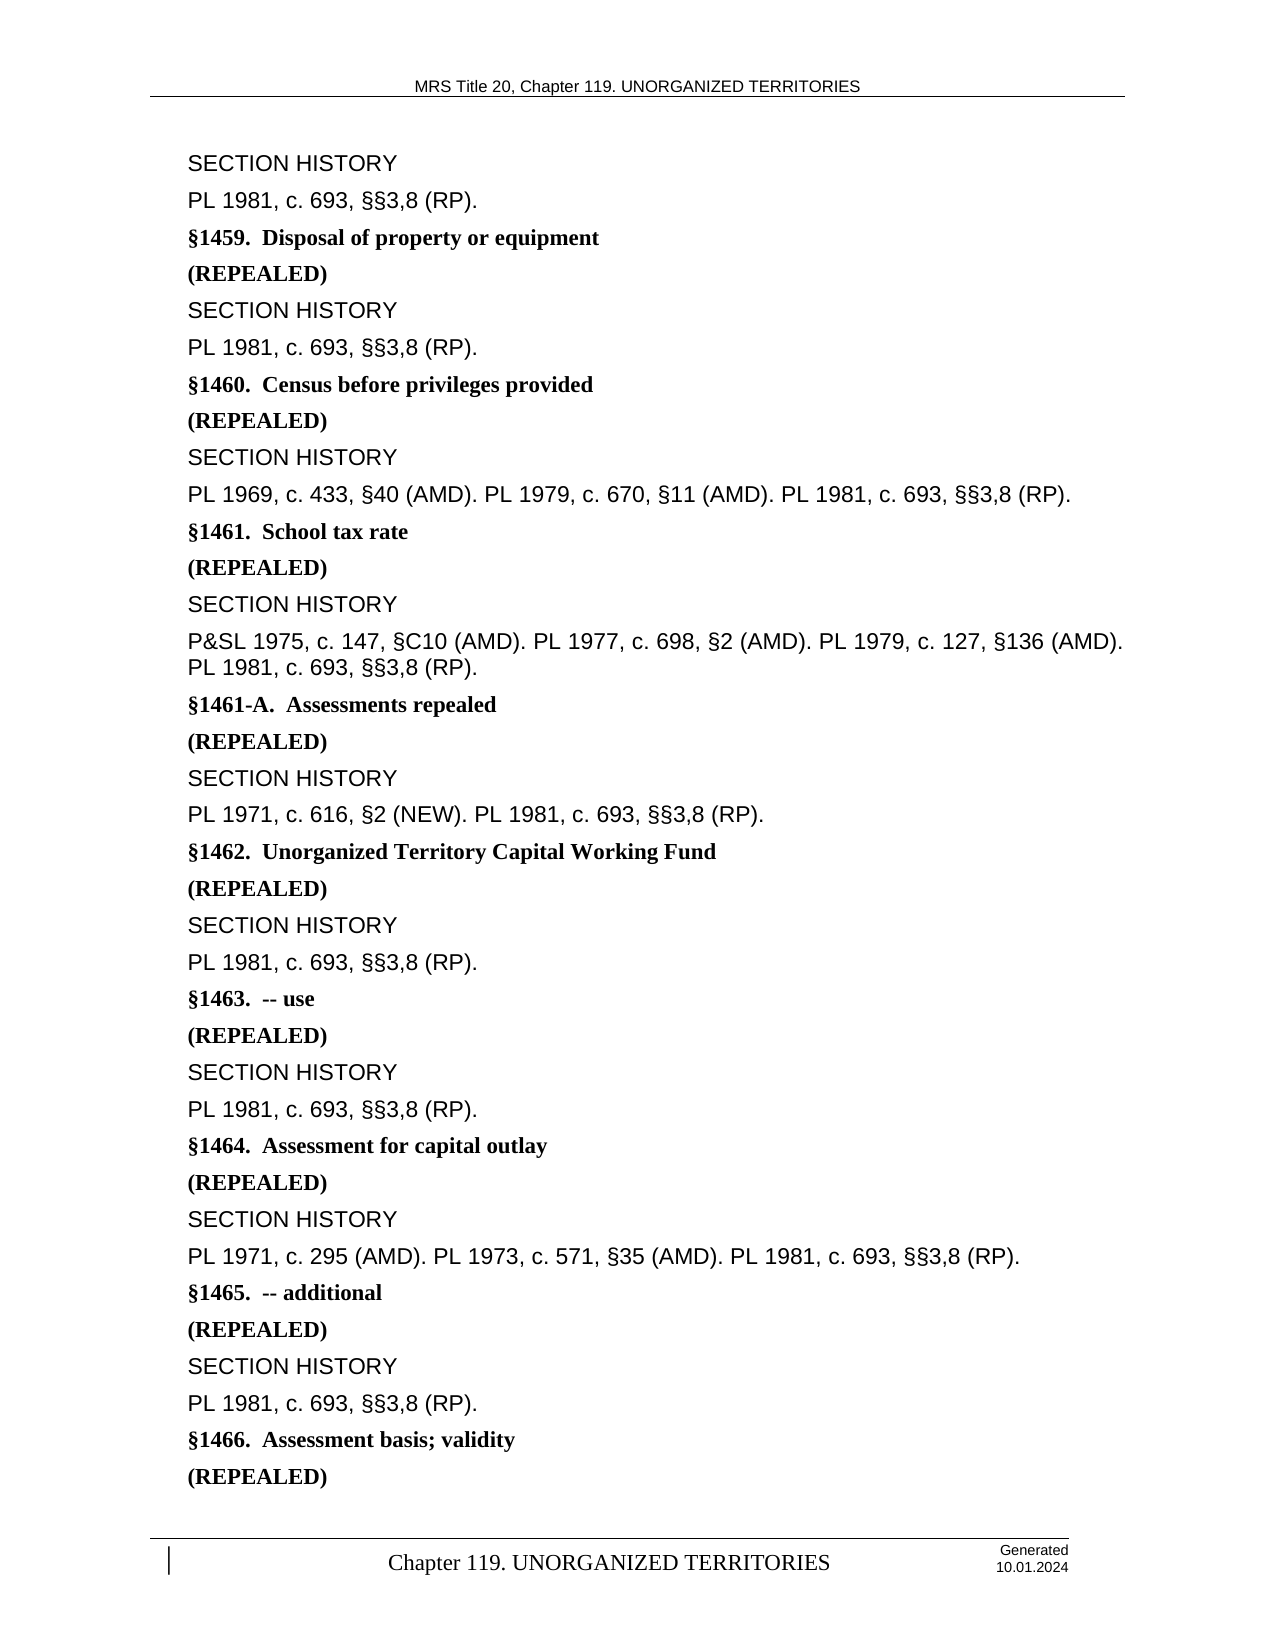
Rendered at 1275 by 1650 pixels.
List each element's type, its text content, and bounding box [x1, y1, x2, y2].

text (REPEALED) [187, 1022, 1125, 1048]
text §1465. -- additional [187, 1279, 1125, 1306]
text (REPEALED) [187, 728, 1125, 754]
text PL 1981, c. 693, §§3,8 (RP). [187, 187, 1125, 213]
text SECTION HISTORY [187, 297, 1125, 323]
text §1466. Assessment basis; validity [187, 1427, 1125, 1453]
text PL 1971, c. 295 (AMD). PL 1973, c. 571, §35 (AMD). PL 1981, c. 693, §§3,8 (RP). [187, 1243, 1125, 1269]
text PL 1969, c. 433, §40 (AMD). PL 1979, c. 670, §11 (AMD). PL 1981, c. 693, §§3,8 (RP). [187, 481, 1125, 507]
text PL 1981, c. 693, §§3,8 (RP). [187, 1390, 1125, 1416]
text SECTION HISTORY [187, 1353, 1125, 1379]
text SECTION HISTORY [187, 1206, 1125, 1232]
text PL 1981, c. 693, §§3,8 (RP). [187, 1096, 1125, 1122]
text (REPEALED) [187, 875, 1125, 901]
text P&SL 1975, c. 147, §C10 (AMD). PL 1977, c. 698, §2 (AMD). PL 1979, c. 127, §136 (AMD). PL 1981, c. 693, §§3,8 (RP). [187, 628, 1125, 681]
text §1460. Census before privileges provided [187, 371, 1125, 397]
text SECTION HISTORY [187, 150, 1125, 176]
text (REPEALED) [187, 554, 1125, 581]
text (REPEALED) [187, 1169, 1125, 1196]
text PL 1971, c. 616, §2 (NEW). PL 1981, c. 693, §§3,8 (RP). [187, 801, 1125, 828]
text §1464. Assessment for capital outlay [187, 1132, 1125, 1159]
text PL 1981, c. 693, §§3,8 (RP). [187, 334, 1125, 360]
text SECTION HISTORY [187, 591, 1125, 618]
text §1461-A. Assessments repealed [187, 691, 1125, 717]
text §1459. Disposal of property or equipment [187, 223, 1125, 250]
text PL 1981, c. 693, §§3,8 (RP). [187, 948, 1125, 975]
text SECTION HISTORY [187, 912, 1125, 938]
text §1462. Unorganized Territory Capital Working Fund [187, 838, 1125, 864]
text §1463. -- use [187, 985, 1125, 1012]
text SECTION HISTORY [187, 444, 1125, 471]
text §1461. School tax rate [187, 518, 1125, 544]
text (REPEALED) [187, 407, 1125, 434]
text (REPEALED) [187, 260, 1125, 287]
text (REPEALED) [187, 1316, 1125, 1343]
text (REPEALED) [187, 1463, 1125, 1490]
text SECTION HISTORY [187, 765, 1125, 791]
text SECTION HISTORY [187, 1059, 1125, 1085]
